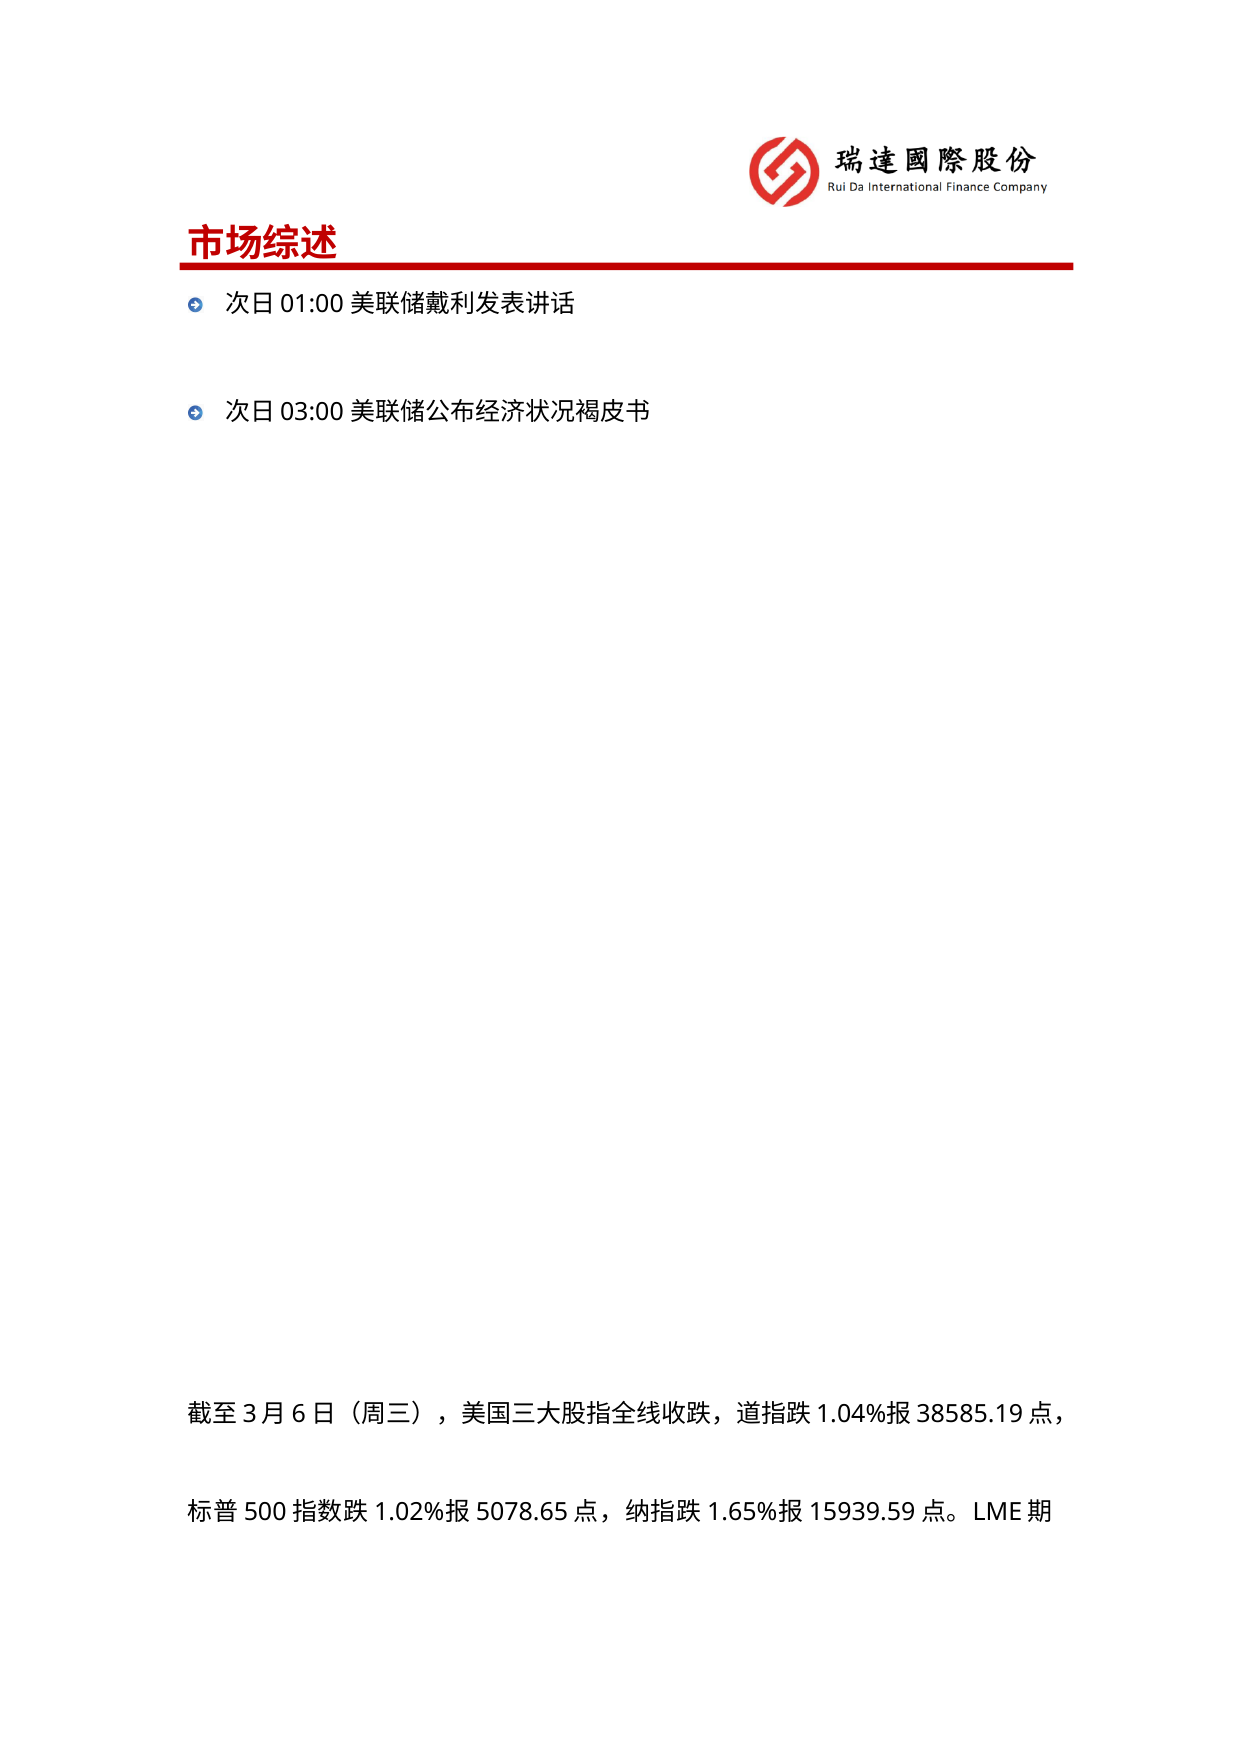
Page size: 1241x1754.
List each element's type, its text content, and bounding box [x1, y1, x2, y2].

picture [188, 404, 204, 421]
picture [743, 130, 1054, 213]
picture [188, 296, 204, 313]
list 次日01:00 美联储戴利发表讲话 [187, 269, 1053, 334]
list 次日03:00 美联储公布经济状况褐皮书 [187, 377, 1053, 442]
